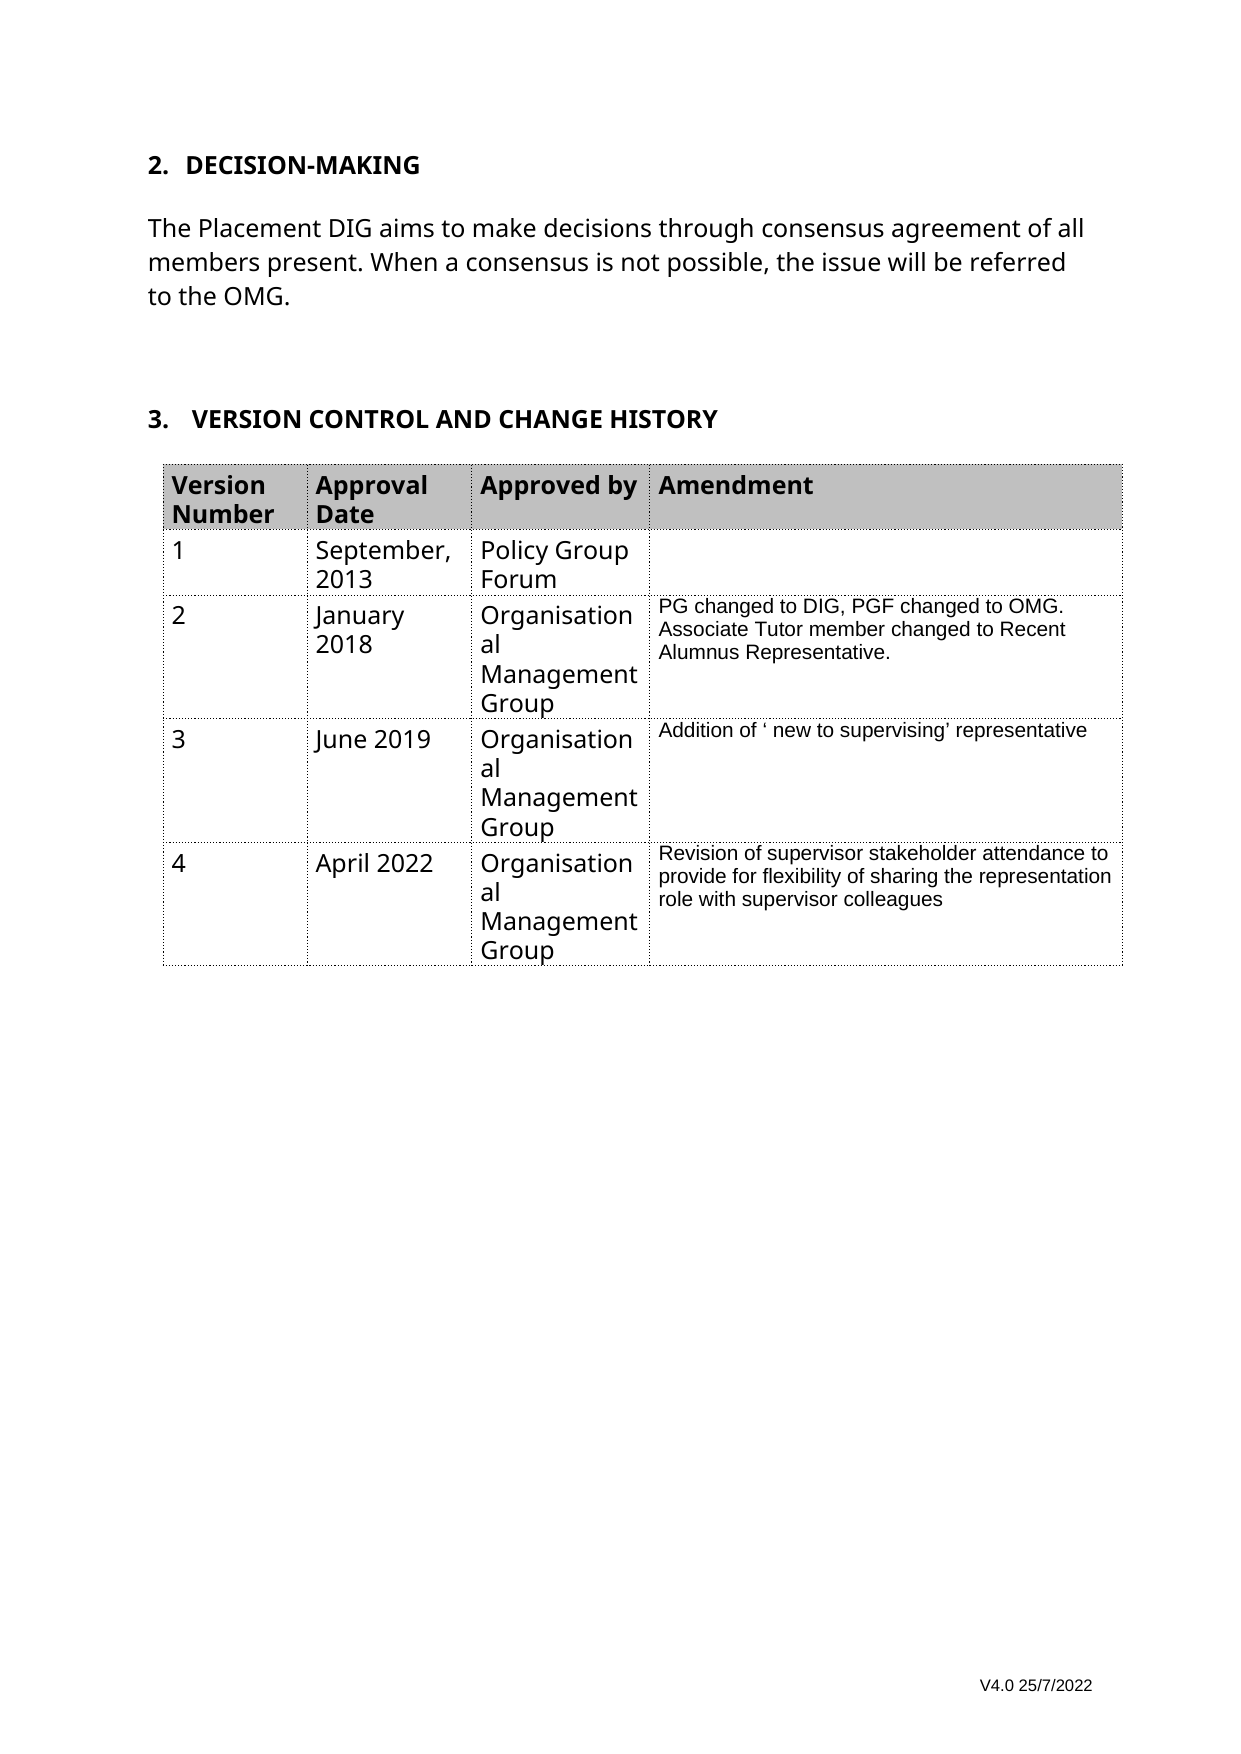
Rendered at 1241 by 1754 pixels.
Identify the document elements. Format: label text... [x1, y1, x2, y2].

table_header Approval Date [307, 464, 472, 529]
table_cell Addition of ‘ new to supervising’ representative [650, 718, 1122, 842]
table_cell Policy Group Forum [472, 529, 650, 594]
text The Placement DIG aims to make decisions through consensus agreement of all members present. When a consensus is not possible, the issue will be referred to the OMG. [148, 211, 1092, 313]
table_cell Revision of supervisor stakeholder attendance to provide for flexibility of sharing the representation role with supervisor colleagues [650, 842, 1122, 965]
table_cell June 2019 [307, 718, 472, 842]
table_cell PG changed to DIG, PGF changed to OMG. Associate Tutor member changed to Recent Alumnus Representative. [650, 595, 1122, 718]
table_header Amendment [650, 464, 1122, 529]
table_cell April 2022 [307, 842, 472, 965]
table_cell January 2018 [307, 595, 472, 718]
table_cell September, 2013 [307, 529, 472, 594]
table_header Approved by [472, 464, 650, 529]
subtitle VERSION CONTROL AND CHANGE HISTORY [148, 406, 1092, 435]
table_cell Organisational Management Group [472, 718, 650, 842]
table_cell 2 [163, 595, 307, 718]
table_cell [650, 529, 1122, 594]
table_header Version Number [163, 464, 307, 529]
table_cell Organisational Management Group [472, 595, 650, 718]
table_cell 1 [163, 529, 307, 594]
table_cell Organisational Management Group [472, 842, 650, 965]
table_cell 4 [163, 842, 307, 965]
table_cell 3 [163, 718, 307, 842]
list DECISION-MAKING [148, 148, 1092, 182]
